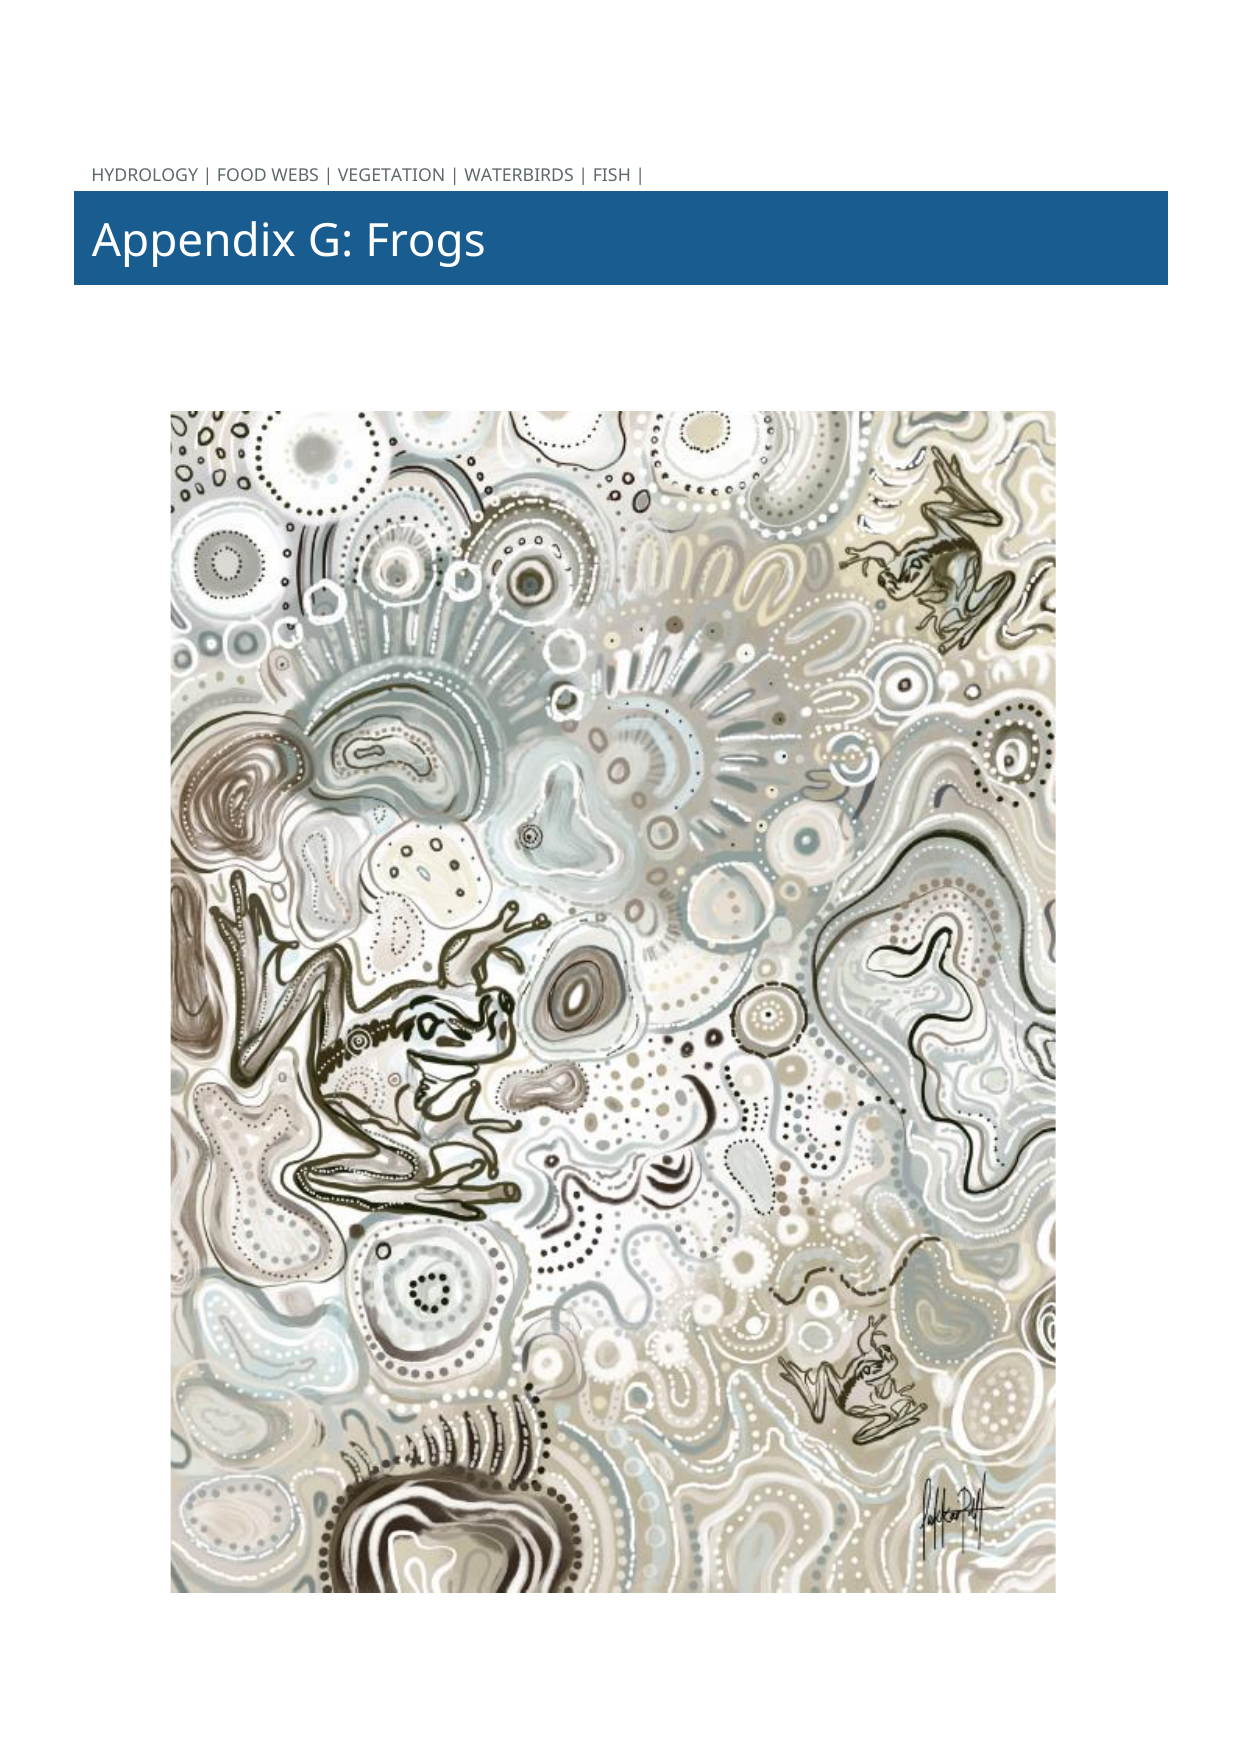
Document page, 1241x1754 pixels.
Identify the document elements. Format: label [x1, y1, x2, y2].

picture [170, 411, 1056, 1593]
